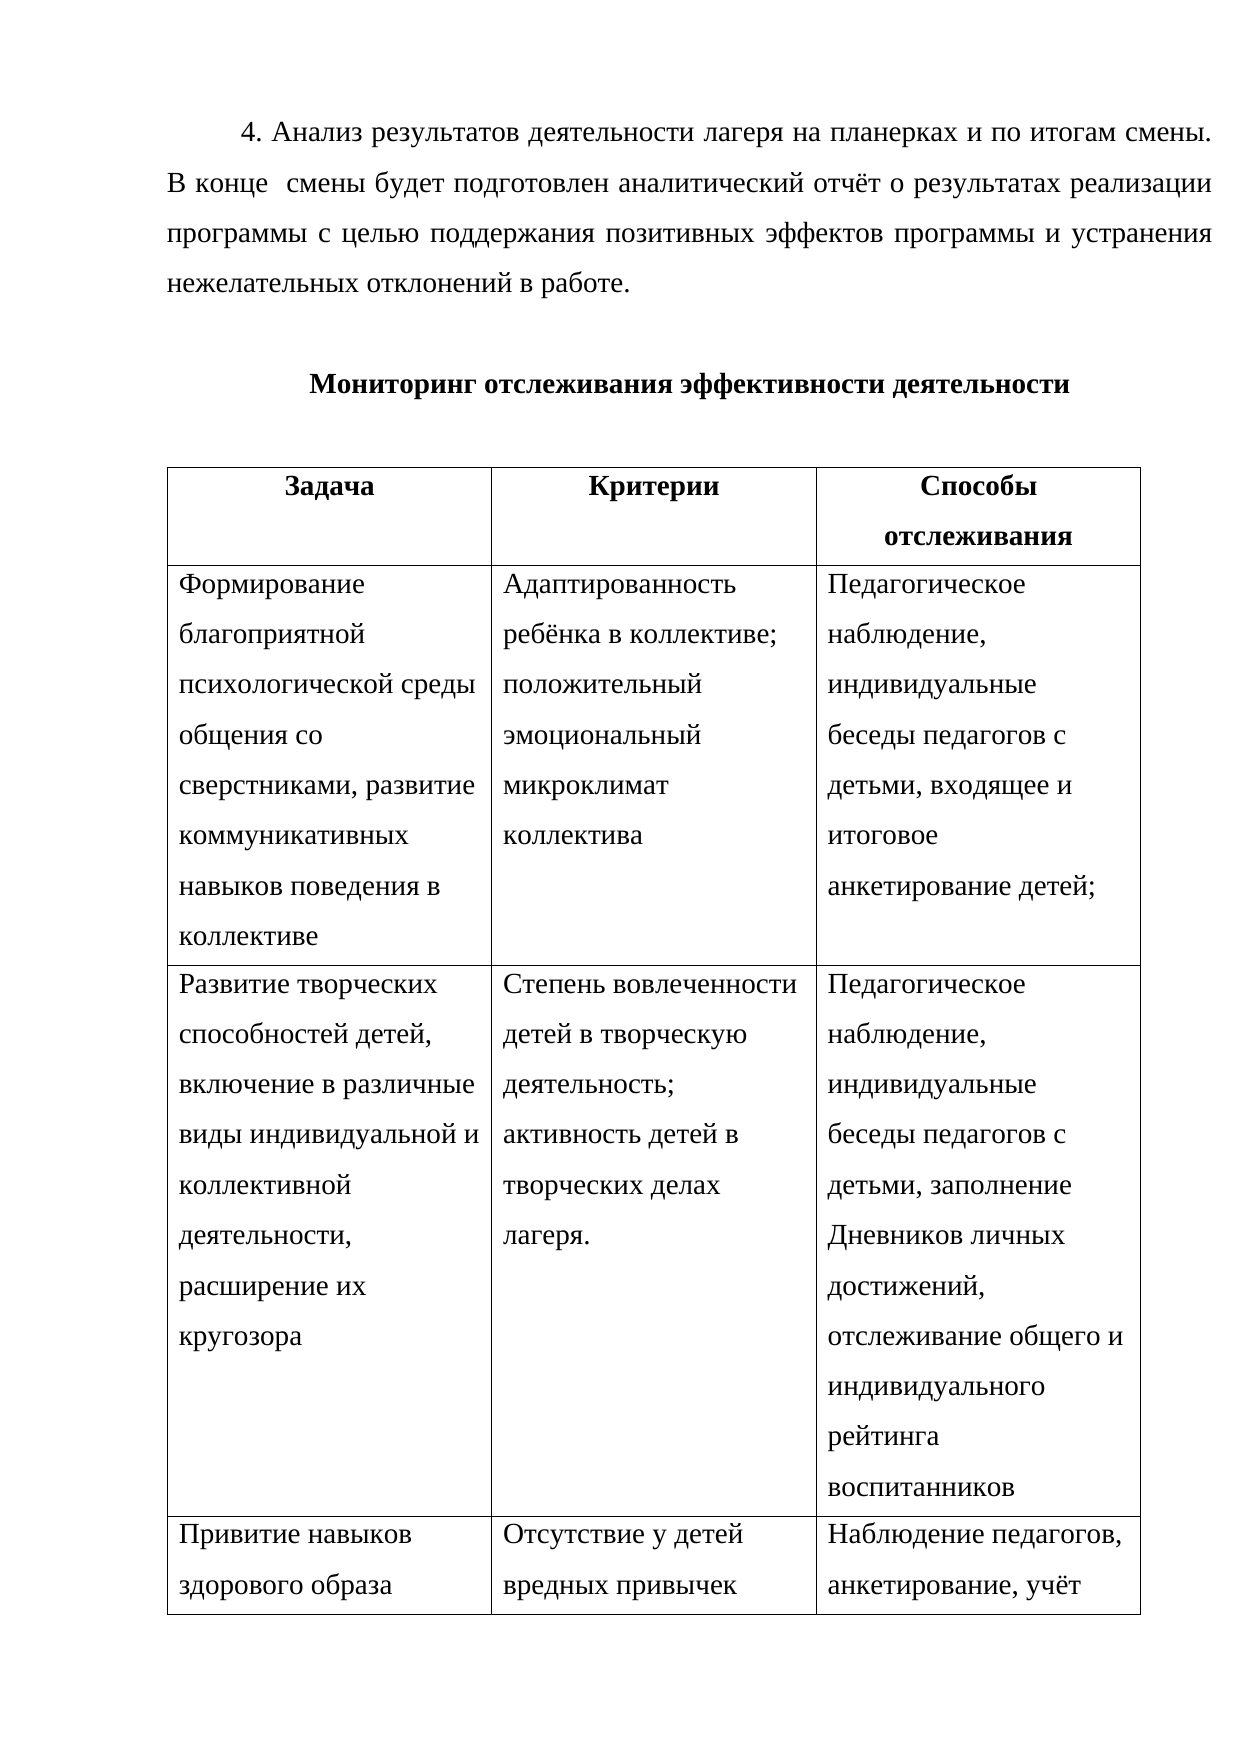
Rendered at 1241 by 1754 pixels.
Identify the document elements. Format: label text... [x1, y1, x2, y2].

table_header Способы отслеживания [817, 468, 1140, 565]
table_header Задача [168, 468, 491, 565]
table_header Критерии [492, 468, 816, 565]
table_cell Адаптированность ребёнка в коллективе; положительный эмоциональный микроклимат коллектива [492, 566, 816, 965]
table_cell Развитие творческих способностей детей, включение в различные виды индивидуальной и коллективной деятельности, расширение их кругозора [168, 966, 491, 1516]
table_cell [168, 1517, 491, 1613]
table_cell Педагогическое наблюдение, индивидуальные беседы педагогов с детьми, входящее и итоговое анкетирование детей; [817, 566, 1140, 965]
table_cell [817, 1517, 1140, 1613]
table_cell Степень вовлеченности детей в творческую деятельность; активность детей в творческих делах лагеря. [492, 966, 816, 1516]
table_cell Формирование благоприятной психологической среды общения со сверстниками, развитие коммуникативных навыков поведения в коллективе [168, 566, 491, 965]
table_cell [492, 1517, 816, 1613]
text Мониторинг отслеживания эффективности деятельности [167, 366, 1213, 400]
table_cell Педагогическое наблюдение, индивидуальные беседы педагогов с детьми, заполнение Дневников личных достижений, отслеживание общего и индивидуального рейтинга воспитанников [817, 966, 1140, 1516]
text 4. Анализ результатов деятельности лагеря на планерках и по итогам смены. В конце смены будет подготовлен аналитический отчёт о результатах реализации программы с целью поддержания позитивных эффектов программы и устранения нежелательных отклонений в работе. [167, 114, 1213, 299]
